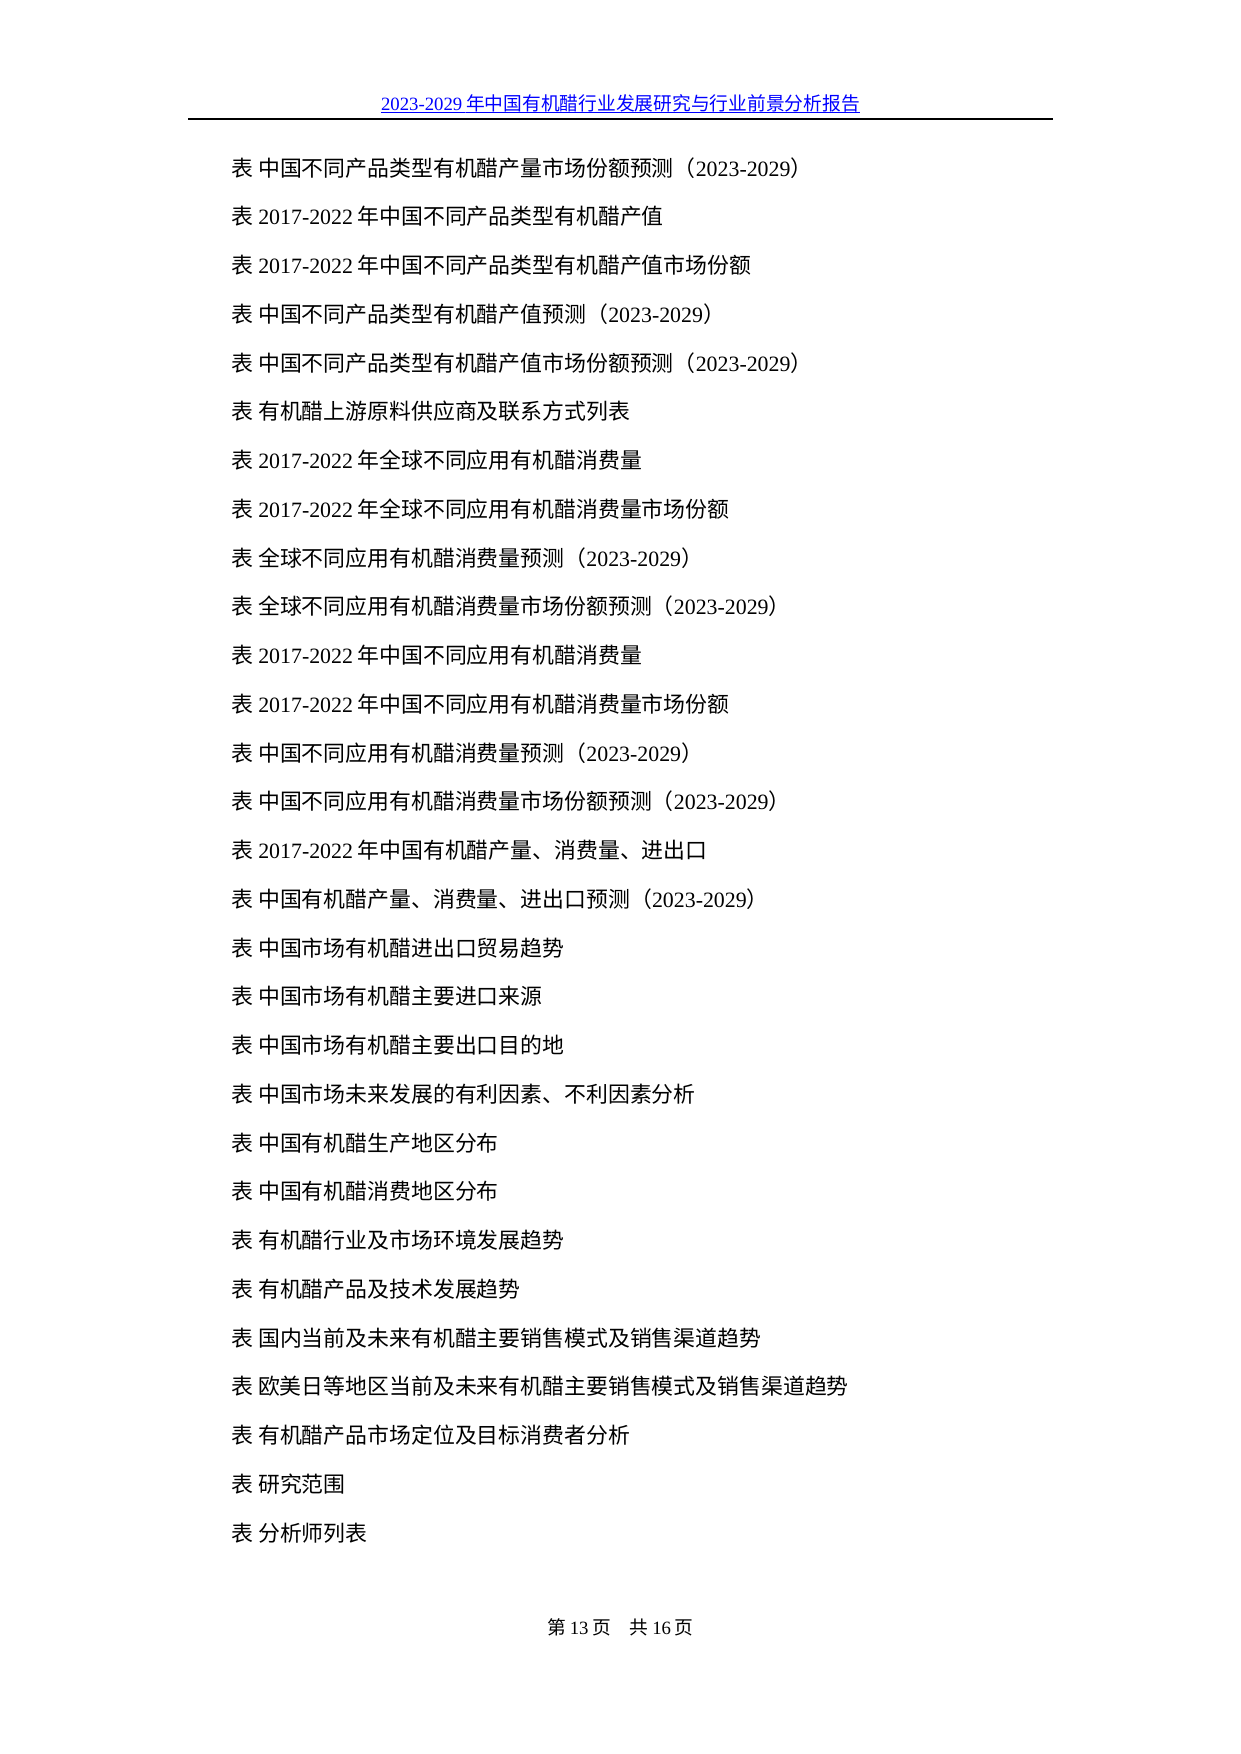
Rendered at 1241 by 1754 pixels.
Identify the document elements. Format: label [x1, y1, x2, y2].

text [187, 150, 1053, 1548]
